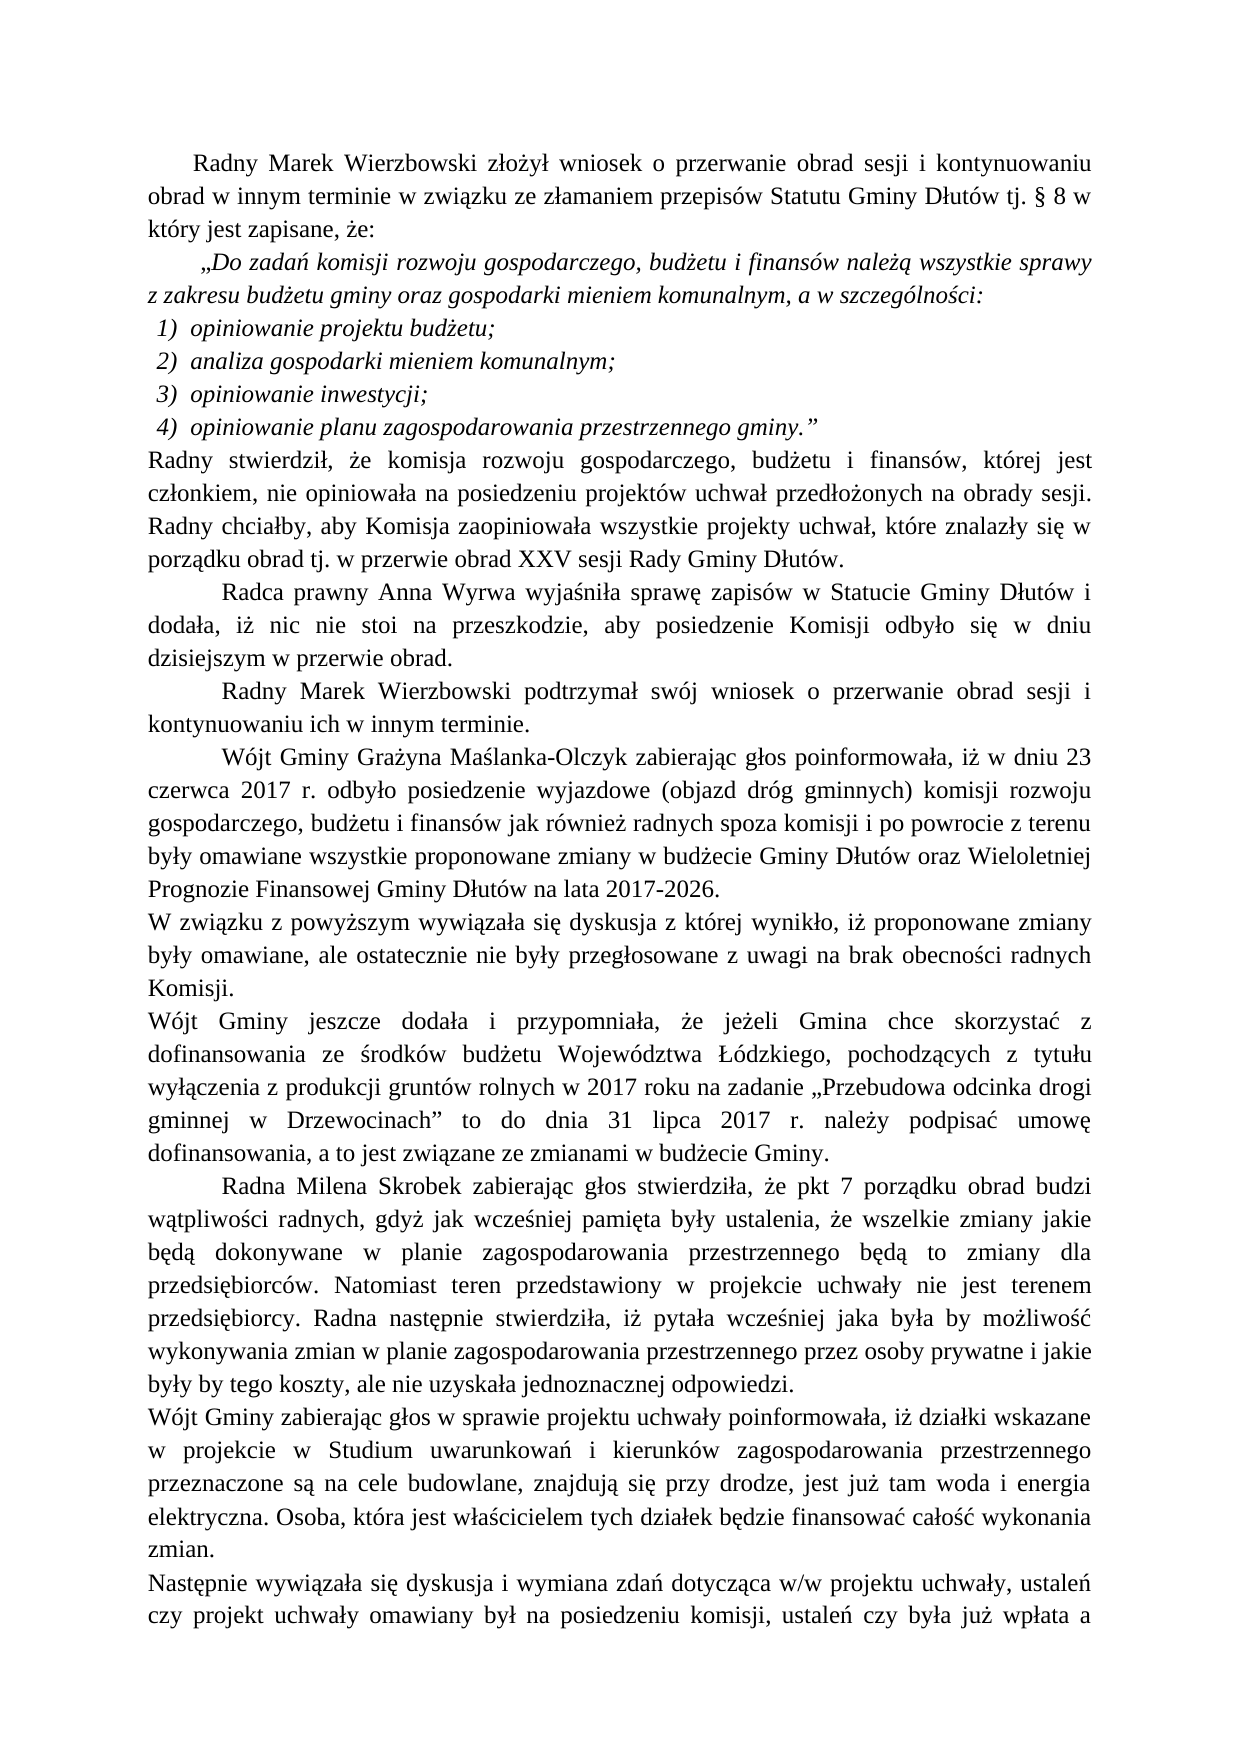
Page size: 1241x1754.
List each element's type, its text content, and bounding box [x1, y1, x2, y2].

text 3) opiniowanie inwestycji; [148, 379, 1092, 408]
text 2) analiza gospodarki mieniem komunalnym; [148, 346, 1092, 374]
text Wójt Gminy jeszcze dodała i przypomniała, że jeżeli Gmina chce skorzystać z dofinansowania ze środków budżetu Województwa Łódzkiego, pochodzących z tytułu wyłączenia z produkcji gruntów rolnych w 2017 roku na zadanie „Przebudowa odcinka drogi gminnej w Drzewocinach” to do dnia 31 lipca 2017 r. należy podpisać umowę dofinansowania, a to jest związane ze zmianami w budżecie Gminy. [148, 1006, 1092, 1167]
text W związku z powyższym wywiązała się dyskusja z której wynikło, iż proponowane zmiany były omawiane, ale ostatecznie nie były przegłosowane z uwagi na brak obecności radnych Komisji. [148, 907, 1092, 1002]
text „Do zadań komisji rozwoju gospodarczego, budżetu i finansów należą wszystkie sprawy z zakresu budżetu gminy oraz gospodarki mieniem komunalnym, a w szczególności: [148, 247, 1092, 308]
text Wójt Gminy zabierając głos w sprawie projektu uchwały poinformowała, iż działki wskazane w projekcie w Studium uwarunkowań i kierunków zagospodarowania przestrzennego przeznaczone są na cele budowlane, znajdują się przy drodze, jest już tam woda i energia elektryczna. Osoba, która jest właścicielem tych działek będzie finansować całość wykonania zmian. [148, 1402, 1092, 1563]
text Radna Milena Skrobek zabierając głos stwierdziła, że pkt 7 porządku obrad budzi wątpliwości radnych, gdyż jak wcześniej pamięta były ustalenia, że wszelkie zmiany jakie będą dokonywane w planie zagospodarowania przestrzennego będą to zmiany dla przedsiębiorców. Natomiast teren przedstawiony w projekcie uchwały nie jest terenem przedsiębiorcy. Radna następnie stwierdziła, iż pytała wcześniej jaka była by możliwość wykonywania zmian w planie zagospodarowania przestrzennego przez osoby prywatne i jakie były by tego koszty, ale nie uzyskała jednoznacznej odpowiedzi. [148, 1171, 1092, 1398]
text 1) opiniowanie projektu budżetu; [148, 313, 1092, 342]
text Radny Marek Wierzbowski złożył wniosek o przerwanie obrad sesji i kontynuowaniu obrad w innym terminie w związku ze złamaniem przepisów Statutu Gminy Dłutów tj. § 8 w który jest zapisane, że: [148, 148, 1092, 242]
text Wójt Gminy Grażyna Maślanka-Olczyk zabierając głos poinformowała, iż w dniu 23 czerwca 2017 r. odbyło posiedzenie wyjazdowe (objazd dróg gminnych) komisji rozwoju gospodarczego, budżetu i finansów jak również radnych spoza komisji i po powrocie z terenu były omawiane wszystkie proponowane zmiany w budżecie Gminy Dłutów oraz Wieloletniej Prognozie Finansowej Gminy Dłutów na lata 2017-2026. [148, 742, 1092, 903]
text 4) opiniowanie planu zagospodarowania przestrzennego gminy.” [148, 412, 1092, 441]
text Radny stwierdził, że komisja rozwoju gospodarczego, budżetu i finansów, której jest członkiem, nie opiniowała na posiedzeniu projektów uchwał przedłożonych na obrady sesji. Radny chciałby, aby Komisja zaopiniowała wszystkie projekty uchwał, które znalazły się w porządku obrad tj. w przerwie obrad XXV sesji Rady Gminy Dłutów. [148, 445, 1092, 573]
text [148, 1568, 1092, 1629]
text Radny Marek Wierzbowski podtrzymał swój wniosek o przerwanie obrad sesji i kontynuowaniu ich w innym terminie. [148, 676, 1092, 738]
text Radca prawny Anna Wyrwa wyjaśniła sprawę zapisów w Statucie Gminy Dłutów i dodała, iż nic nie stoi na przeszkodzie, aby posiedzenie Komisji odbyło się w dniu dzisiejszym w przerwie obrad. [148, 577, 1092, 672]
